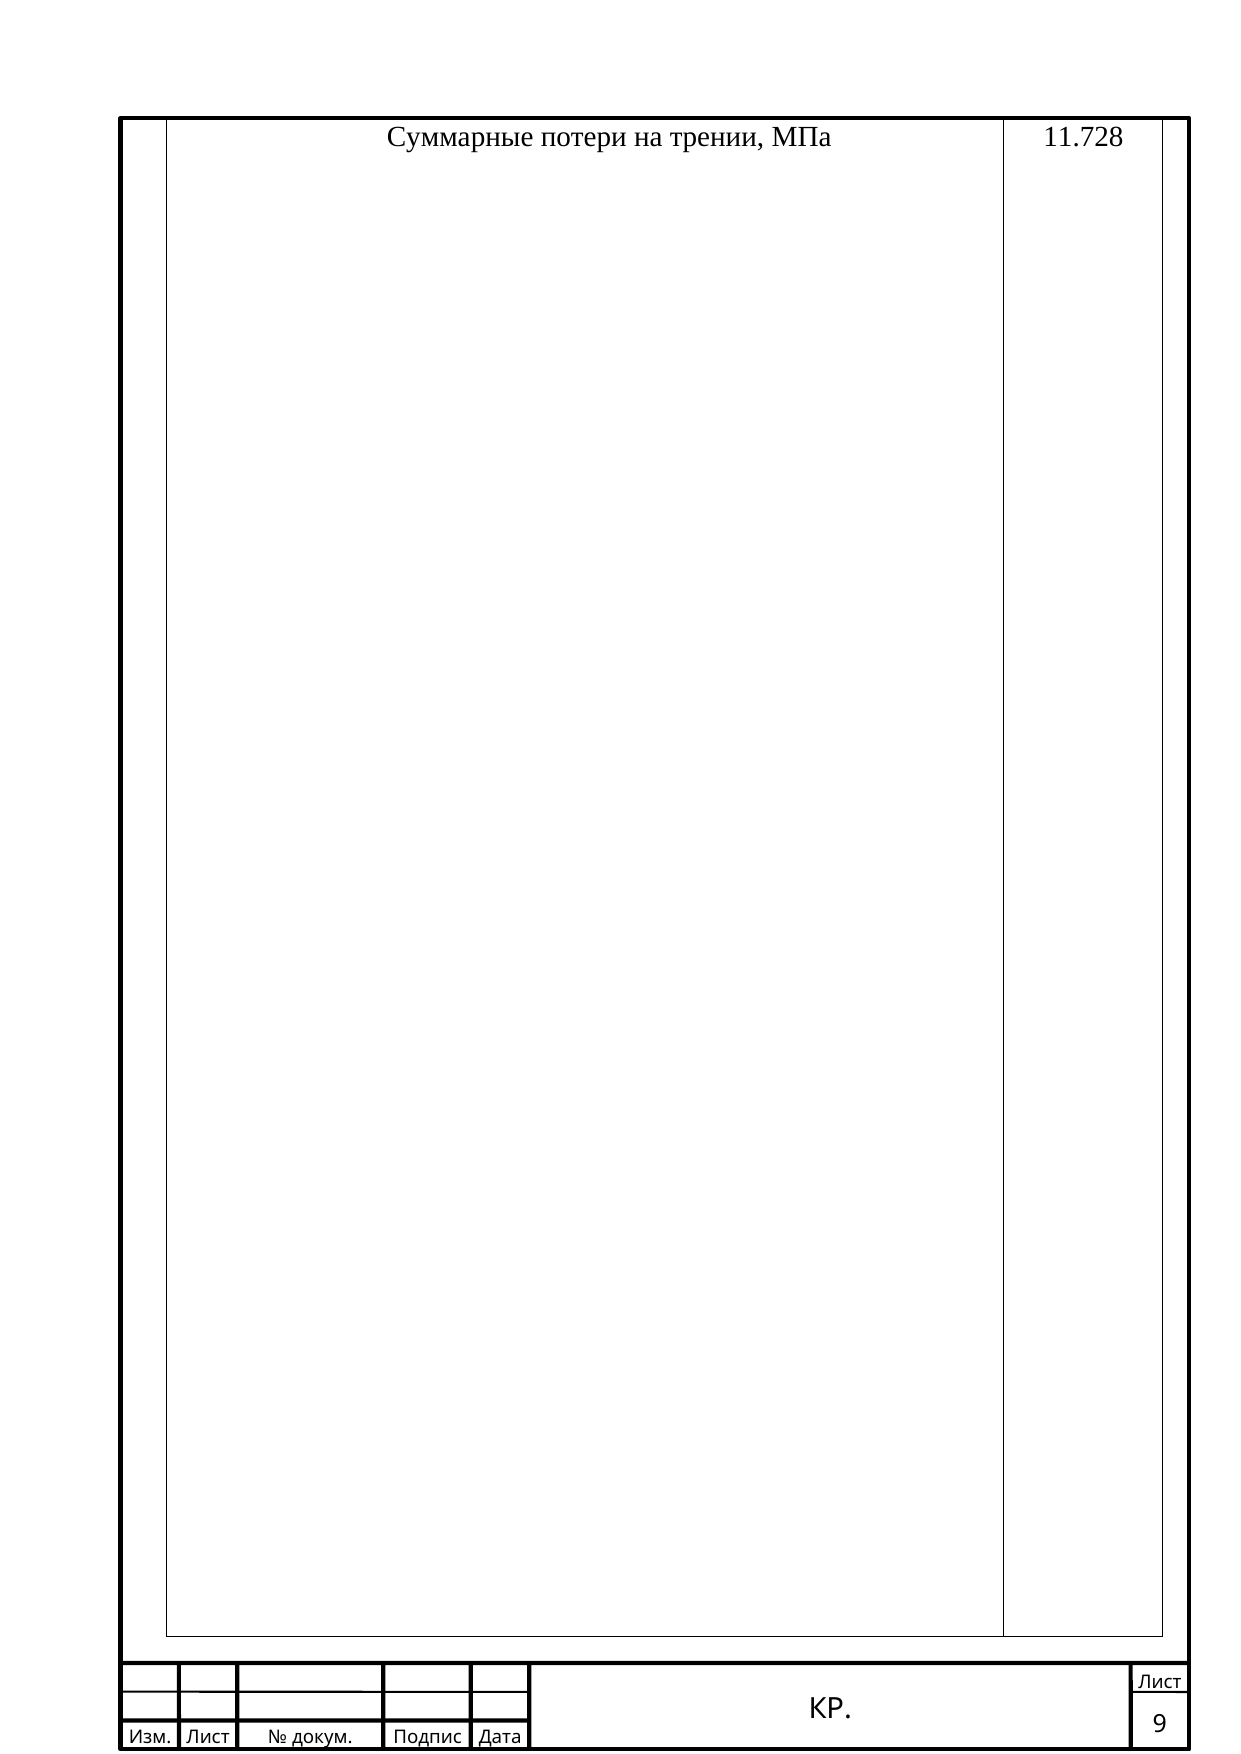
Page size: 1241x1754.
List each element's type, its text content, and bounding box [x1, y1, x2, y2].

table_cell Суммарные потери на трении, МПа [167, 119, 1003, 1636]
table_cell 11.728 [1004, 119, 1162, 1636]
